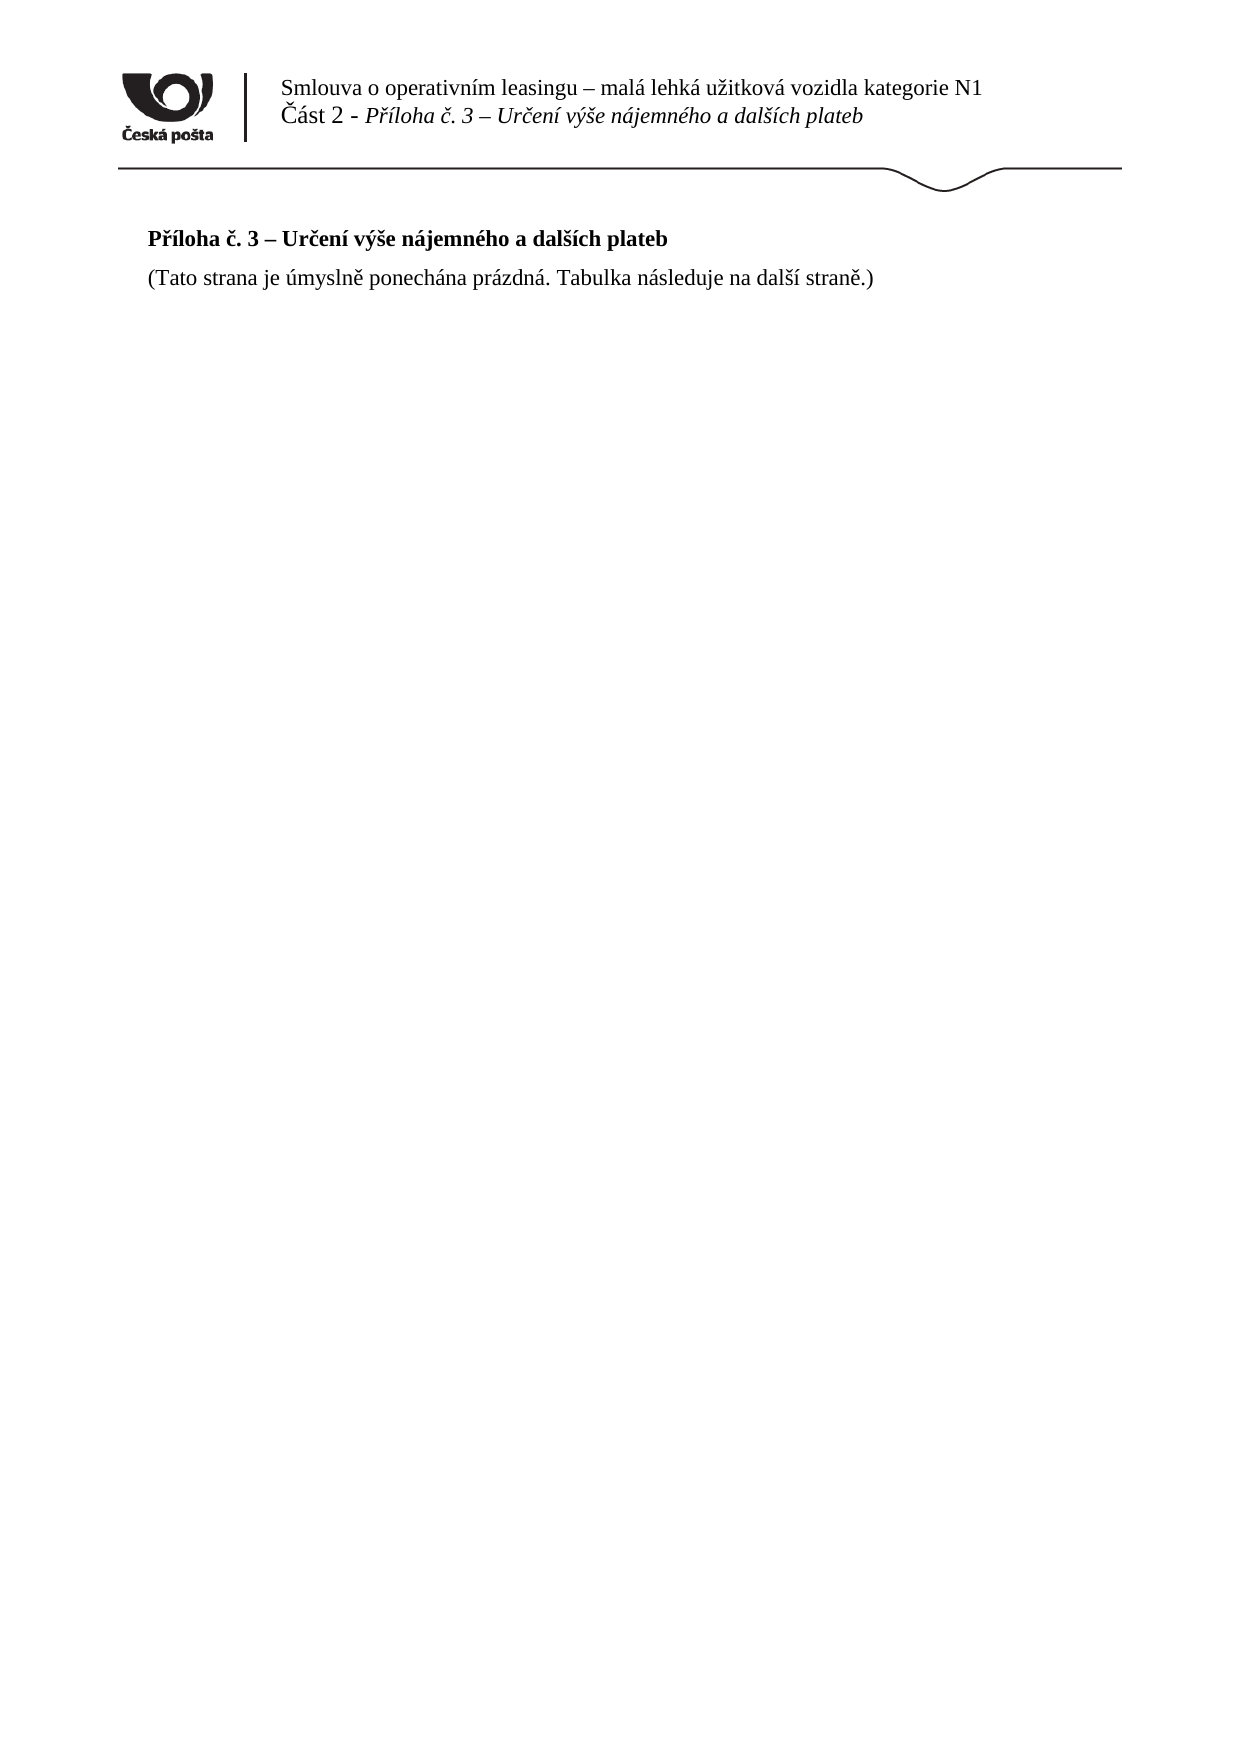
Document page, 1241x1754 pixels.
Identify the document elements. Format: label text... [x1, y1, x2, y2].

text (Tato strana je úmyslně ponechána prázdná. Tabulka následuje na další straně.) [148, 264, 1092, 291]
picture [118, 167, 1122, 192]
text Příloha č. 3 – Určení výše nájemného a dalších plateb [148, 224, 1092, 252]
